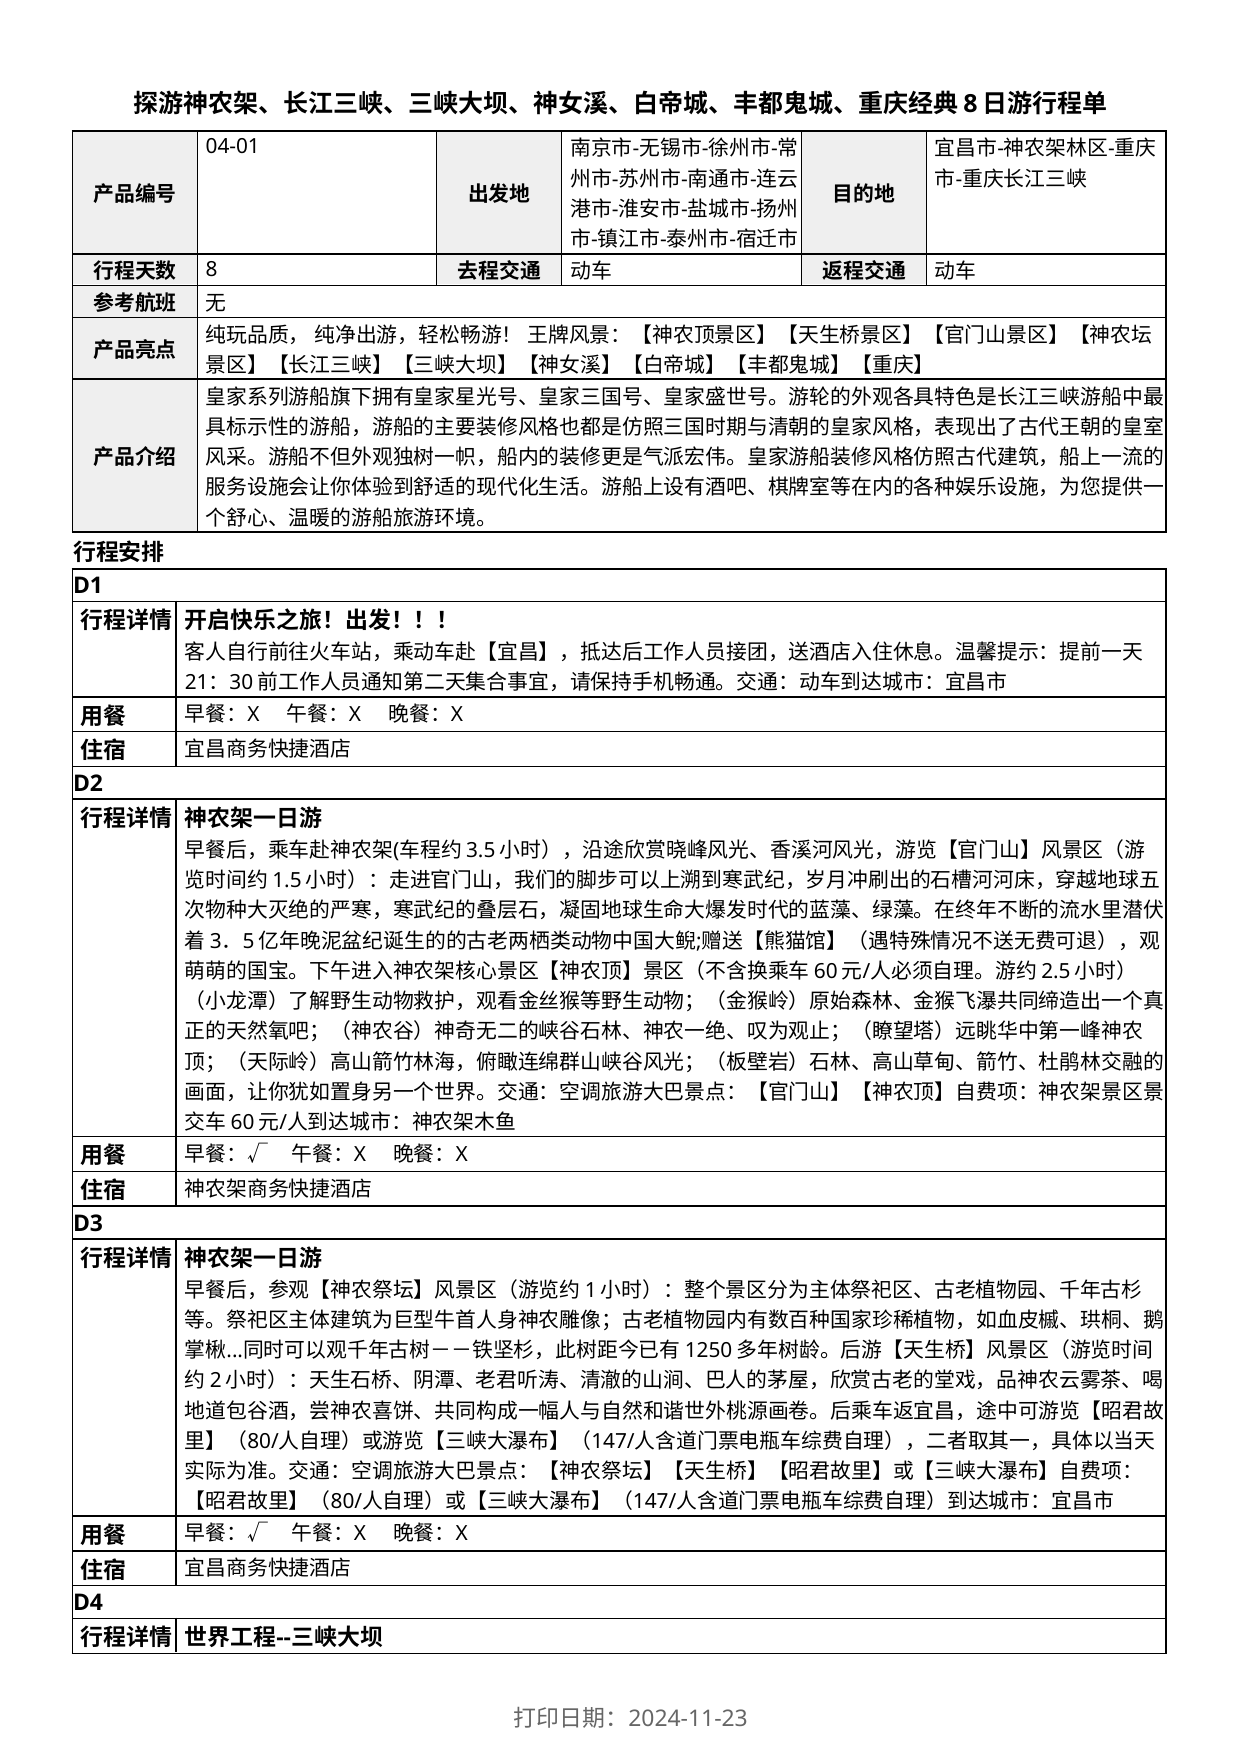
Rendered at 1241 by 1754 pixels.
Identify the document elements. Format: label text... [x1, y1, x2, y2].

table_cell 产品介绍 [73, 380, 197, 531]
table_cell 用餐 [73, 1137, 175, 1171]
table_cell 行程详情 [73, 1240, 175, 1515]
table_cell 神农架一日游 早餐后，参观【神农祭坛】风景区（游览约1小时）：整个景区分为主体祭祀区、古老植物园、千年古杉等。祭祀区主体建筑为巨型牛首人身神农雕像；古老植物园内有数百种国家珍稀植物，如血皮槭、珙桐、鹅掌楸...同时可以观千年古树－－铁坚杉，此树距今已有1250多年树龄。后游【天生桥】风景区（游览时间约2小时）：天生石桥、阴潭、老君听涛、清澈的山涧、巴人的茅屋，欣赏古老的堂戏，品神农云雾茶、喝地道包谷酒，尝神农喜饼、共同构成一幅人与自然和谐世外桃源画卷。后乘车返宜昌，途中可游览【昭君故里】（80/人自理）或游览【三峡大瀑布】（147/人含道门票电瓶车综费自理），二者取其一，具体以当天实际为准。 [177, 1240, 1165, 1515]
table_header 出发地 [437, 132, 561, 253]
table_cell 动车 [562, 255, 801, 284]
table_header D1 [73, 570, 1165, 601]
table_cell 住宿 [73, 732, 175, 766]
table_cell 用餐 [73, 1517, 175, 1550]
table_cell 8 [198, 255, 436, 284]
table_cell 宜昌商务快捷酒店 [177, 732, 1165, 766]
table_cell 早餐：√ 午餐：X 晚餐：X [177, 1517, 1165, 1550]
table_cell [177, 1619, 1165, 1652]
table_cell D3 [73, 1207, 1165, 1238]
table_header 04-01 [198, 132, 436, 253]
text 探游神农架、长江三峡、三峡大坝、神女溪、白帝城、丰都鬼城、重庆经典8日游行程单 [73, 83, 1167, 119]
table_header 南京市-无锡市-徐州市-常州市-苏州市-南通市-连云港市-淮安市-盐城市-扬州市-镇江市-泰州市-宿迁市 [562, 132, 801, 253]
table_cell 参考航班 [73, 286, 197, 316]
table_cell 神农架一日游 早餐后，乘车赴神农架(车程约3.5小时），沿途欣赏晓峰风光、香溪河风光，游览【官门山】风景区（游览时间约1.5小时）：走进官门山，我们的脚步可以上溯到寒武纪，岁月冲刷出的石槽河河床，穿越地球五次物种大灭绝的严寒，寒武纪的叠层石，凝固地球生命大爆发时代的蓝藻、绿藻。在终年不断的流水里潜伏着3．5亿年晚泥盆纪诞生的的古老两栖类动物中国大鲵;赠送【熊猫馆】（遇特殊情况不送无费可退），观萌萌的国宝。下午进入神农架核心景区【神农顶】景区（不含换乘车60元/人必须自理。游约2.5小时）（小龙潭）了解野生动物救护，观看金丝猴等野生动物；（金猴岭）原始森林、金猴飞瀑共同缔造出一个真正的天然氧吧；（神农谷）神奇无二的峡谷石林、神农一绝、叹为观止；（瞭望塔）远眺华中第一峰神农顶；（天际岭）高山箭竹林海，俯瞰连绵群山峡谷风光；（板壁岩）石林、高山草甸、箭竹、杜鹃林交融的画面，让你犹如置身另一个世界。 [177, 800, 1165, 1136]
table_cell 产品亮点 [73, 318, 197, 378]
table_cell D2 [73, 767, 1165, 798]
table_cell 返程交通 [802, 255, 926, 284]
table_cell 动车 [927, 255, 1165, 284]
table_cell 行程详情 [73, 800, 175, 1136]
table_header 产品编号 [73, 132, 197, 253]
table_cell 住宿 [73, 1552, 175, 1585]
table_cell 行程详情 [73, 1619, 175, 1652]
text 行程安排 [73, 533, 1167, 567]
table_cell 纯玩品质， 纯净出游，轻松畅游！ [198, 318, 1165, 378]
table_cell 皇家系列游船旗下拥有皇家星光号、皇家三国号、皇家盛世号。游轮的外观各具特色是长江三峡游船中最具标示性的游船，游船的主要装修风格也都是仿照三国时期与清朝的皇家风格，表现出了古代王朝的皇室风采。游船不但外观独树一帜，船内的装修更是气派宏伟。皇家游船装修风格仿照古代建筑，船上一流的服务设施会让你体验到舒适的现代化生活。游船上设有酒吧、棋牌室等在内的各种娱乐设施，为您提供一个舒心、温暖的游船旅游环境。 [198, 380, 1165, 531]
table_cell 宜昌商务快捷酒店 [177, 1552, 1165, 1585]
table_cell 开启快乐之旅！出发！！！ 客人自行前往火车站，乘动车赴【宜昌】，抵达后工作人员接团，送酒店入住休息。 [177, 602, 1165, 696]
table_cell 用餐 [73, 698, 175, 731]
table_header 宜昌市-神农架林区-重庆市-重庆长江三峡 [927, 132, 1165, 253]
table_cell 住宿 [73, 1172, 175, 1205]
table_cell 行程详情 [73, 602, 175, 696]
table_cell 早餐：√ 午餐：X 晚餐：X [177, 1137, 1165, 1171]
table_cell 去程交通 [437, 255, 561, 284]
table_header 目的地 [802, 132, 926, 253]
table_cell 行程天数 [73, 255, 197, 284]
table_cell 无 [198, 286, 1165, 316]
table_cell D4 [73, 1586, 1165, 1617]
table_cell 早餐：X 午餐：X 晚餐：X [177, 698, 1165, 731]
table_cell 神农架商务快捷酒店 [177, 1172, 1165, 1205]
